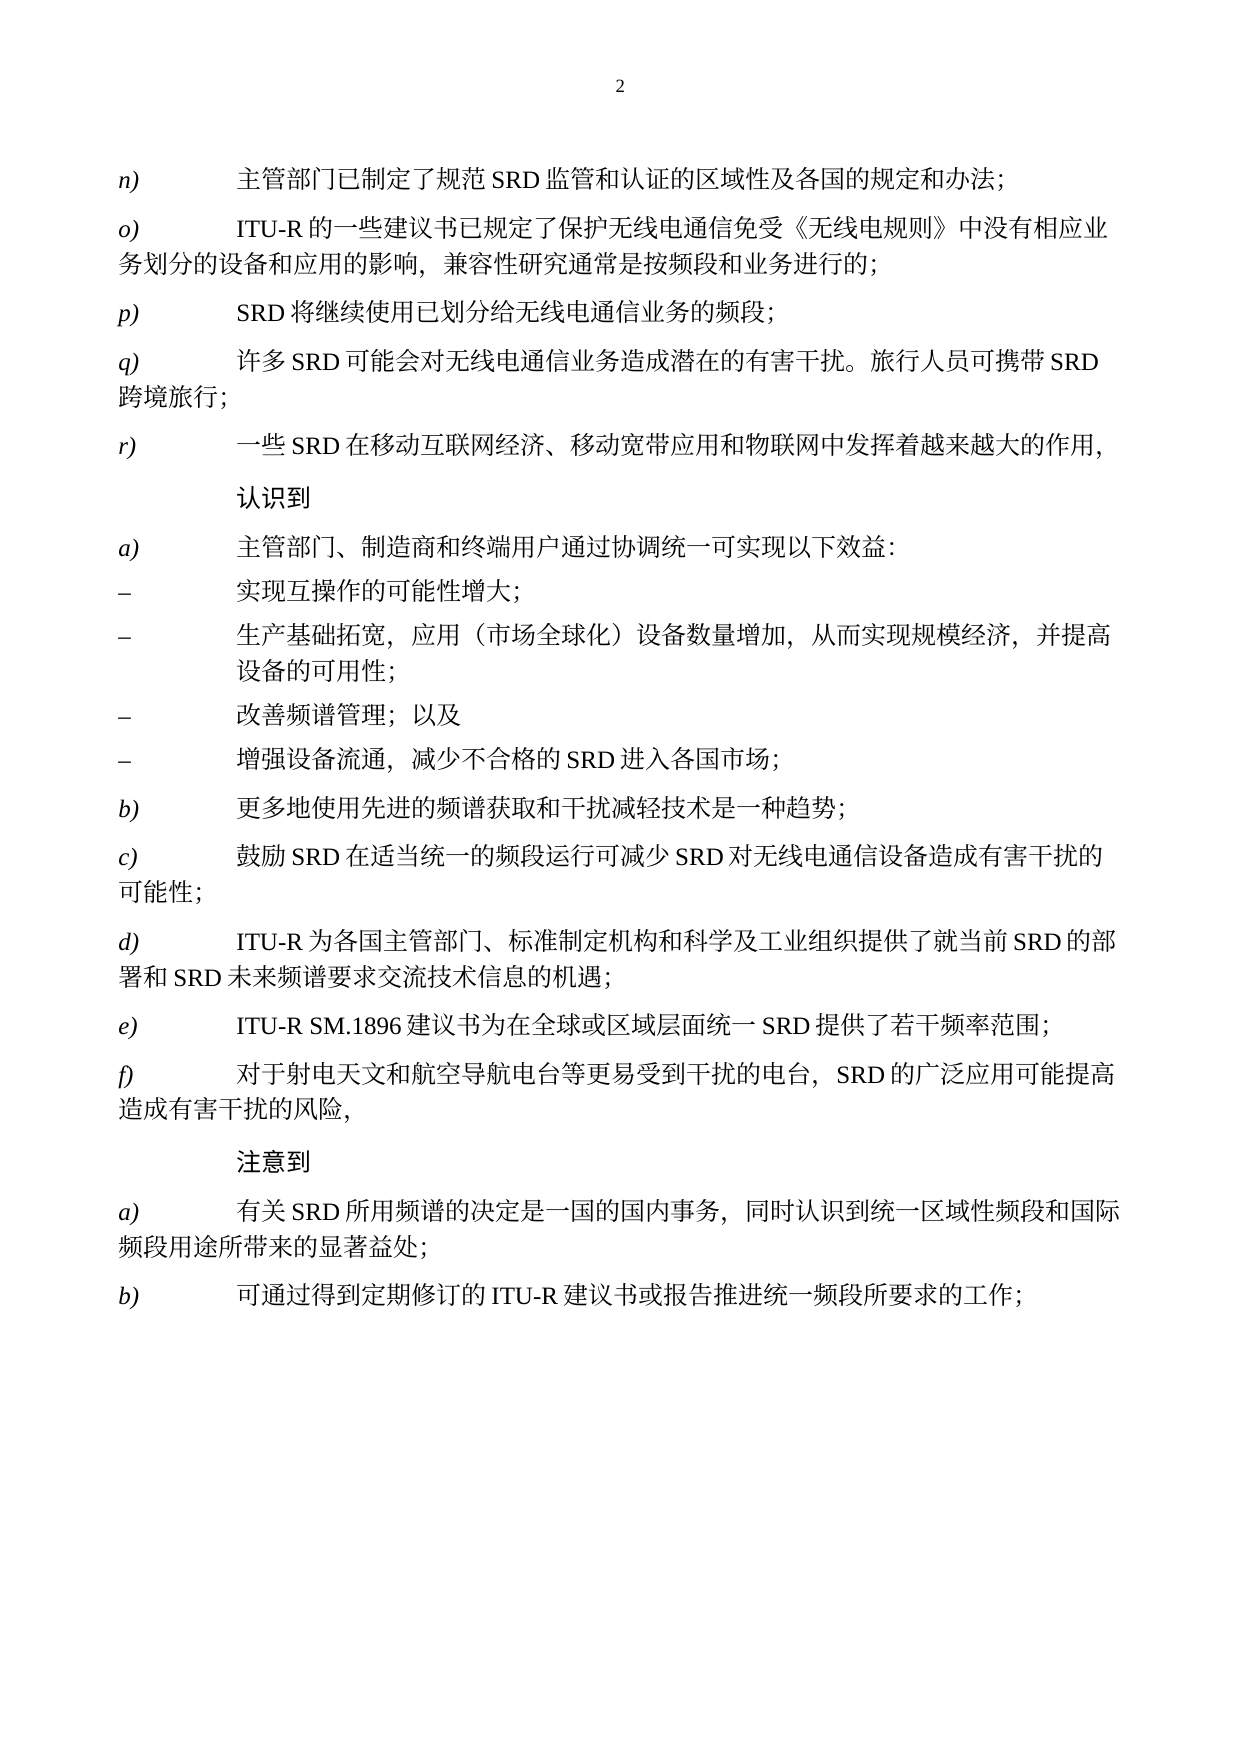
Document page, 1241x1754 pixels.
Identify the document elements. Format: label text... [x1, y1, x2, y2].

text d) ITU-R为各国主管部门、标准制定机构和科学及工业组织提供了就当前SRD的部署和SRD未来频谱要求交流技术信息的机遇； [118, 921, 1122, 993]
text r) 一些SRD在移动互联网经济、移动宽带应用和物联网中发挥着越来越大的作用， [118, 426, 1122, 462]
text f) 对于射电天文和航空导航电台等更易受到干扰的电台，SRD的广泛应用可能提高造成有害干扰的风险， [118, 1054, 1122, 1126]
text q) 许多SRD可能会对无线电通信业务造成潜在的有害干扰。旅行人员可携带SRD跨境旅行； [118, 341, 1122, 413]
text 认识到 [236, 478, 1122, 515]
text – 实现互操作的可能性增大； [118, 571, 1122, 607]
text a) 有关SRD所用频谱的决定是一国的国内事务，同时认识到统一区域性频段和国际频段用途所带来的显著益处； [118, 1192, 1122, 1263]
text b) 更多地使用先进的频谱获取和干扰减轻技术是一种趋势； [118, 789, 1122, 824]
text 注意到 [236, 1143, 1122, 1179]
text o) ITU-R的一些建议书已规定了保护无线电通信免受《无线电规则》中没有相应业务划分的设备和应用的影响，兼容性研究通常是按频段和业务进行的； [118, 209, 1122, 281]
text a) 主管部门、制造商和终端用户通过协调统一可实现以下效益： [118, 527, 1122, 563]
text n) 主管部门已制定了规范SRD监管和认证的区域性及各国的规定和办法； [118, 160, 1122, 196]
text – 生产基础拓宽，应用（市场全球化）设备数量增加，从而实现规模经济，并提高设备的可用性； [118, 616, 1122, 688]
text – 改善频谱管理；以及 [118, 696, 1122, 732]
text – 增强设备流通，减少不合格的SRD进入各国市场； [118, 740, 1122, 776]
text e) ITU-R SM.1896建议书为在全球或区域层面统一SRD提供了若干频率范围； [118, 1006, 1122, 1042]
text p) SRD将继续使用已划分给无线电通信业务的频段； [118, 293, 1122, 329]
text c) 鼓励SRD在适当统一的频段运行可减少SRD对无线电通信设备造成有害干扰的可能性； [118, 837, 1122, 909]
text b) 可通过得到定期修订的ITU-R建议书或报告推进统一频段所要求的工作； [118, 1276, 1122, 1312]
